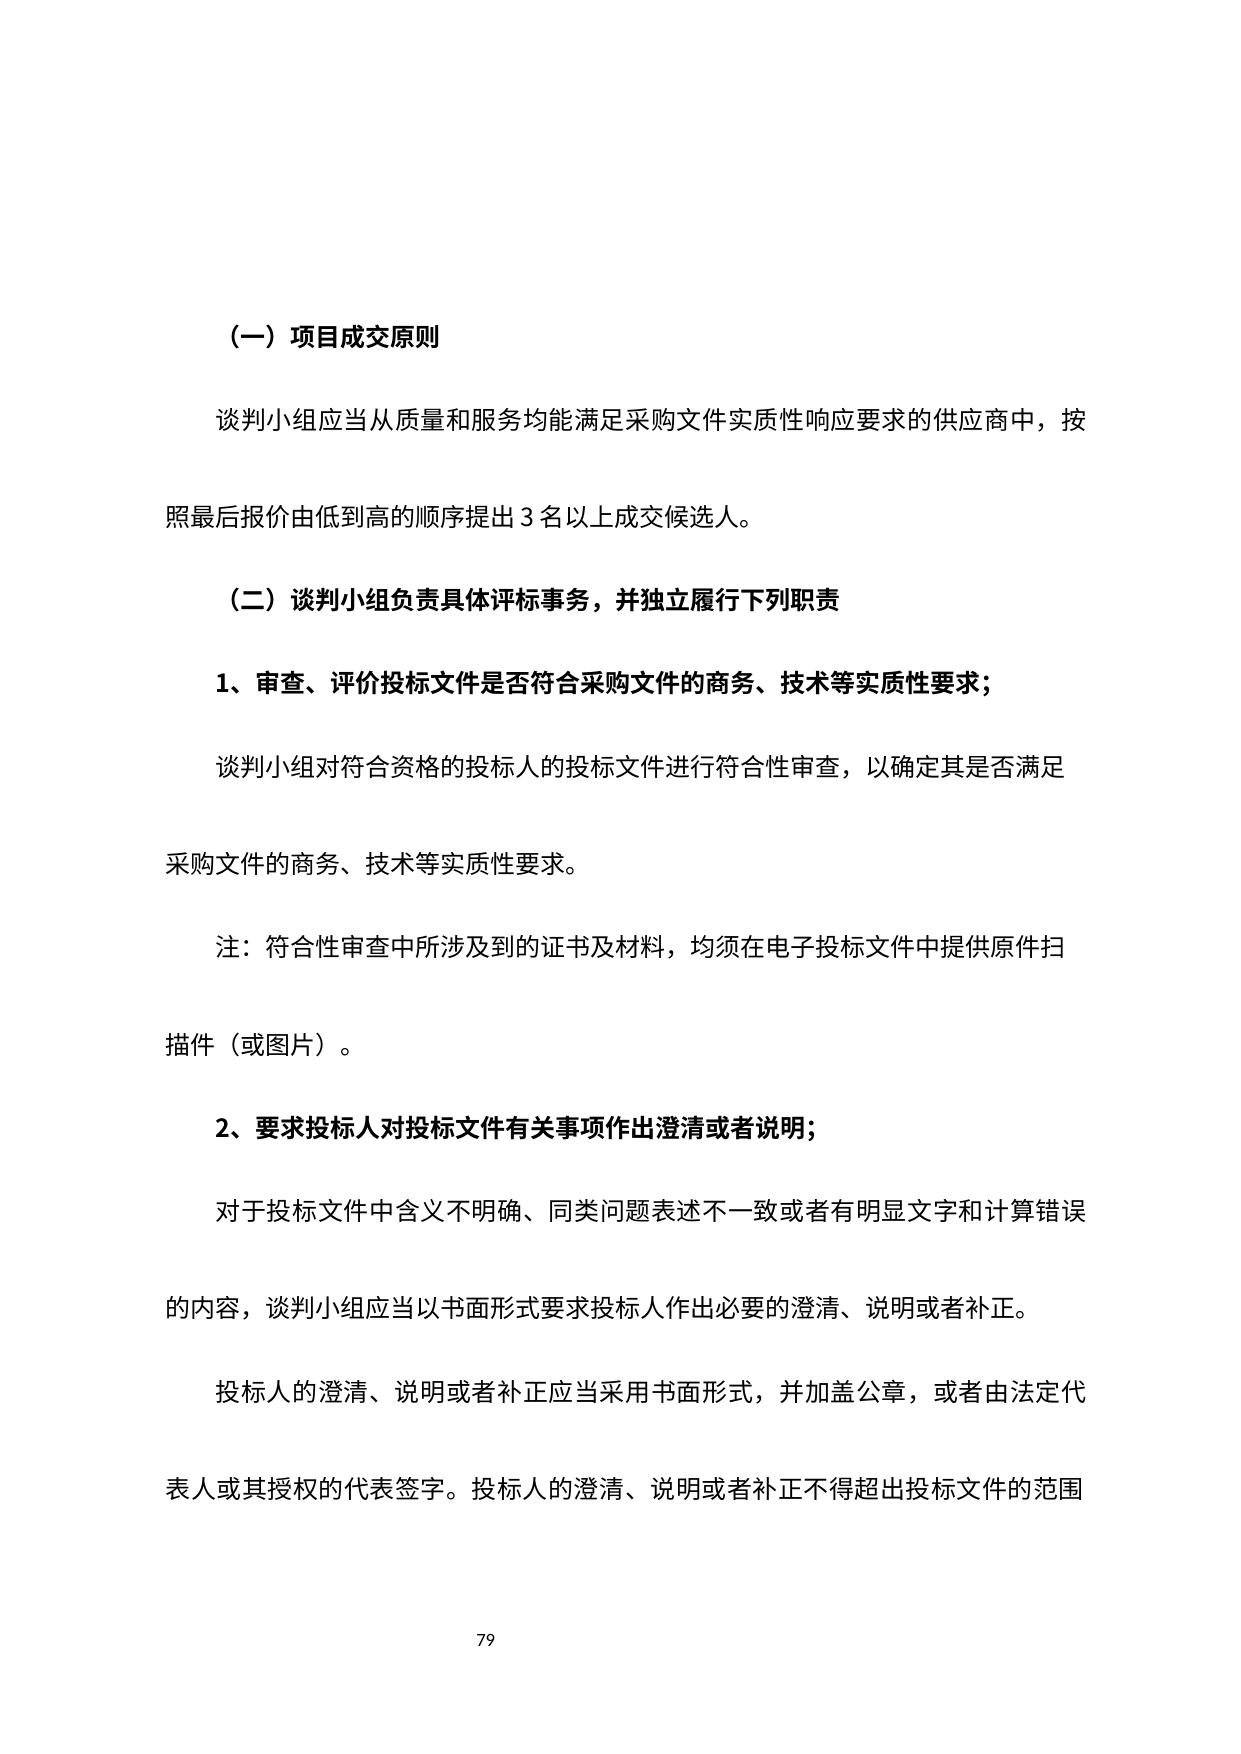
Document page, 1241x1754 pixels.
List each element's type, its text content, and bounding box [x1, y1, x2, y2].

text 1、审查、评价投标文件是否符合采购文件的商务、技术等实质性要求； [165, 649, 1087, 714]
text （二）谈判小组负责具体评标事务，并独立履行下列职责 [165, 566, 1087, 631]
text （一）项目成交原则 [165, 303, 1087, 368]
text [165, 1358, 1087, 1520]
text 注：符合性审查中所涉及到的证书及材料，均须在电子投标文件中提供原件扫描件（或图片）。 [165, 913, 1087, 1076]
text 对于投标文件中含义不明确、同类问题表述不一致或者有明显文字和计算错误的内容，谈判小组应当以书面形式要求投标人作出必要的澄清、说明或者补正。 [165, 1177, 1087, 1339]
text 2、要求投标人对投标文件有关事项作出澄清或者说明； [165, 1094, 1087, 1159]
text 谈判小组对符合资格的投标人的投标文件进行符合性审查，以确定其是否满足采购文件的商务、技术等实质性要求。 [165, 733, 1087, 895]
text 谈判小组应当从质量和服务均能满足采购文件实质性响应要求的供应商中，按照最后报价由低到高的顺序提出3名以上成交候选人。 [165, 386, 1087, 548]
